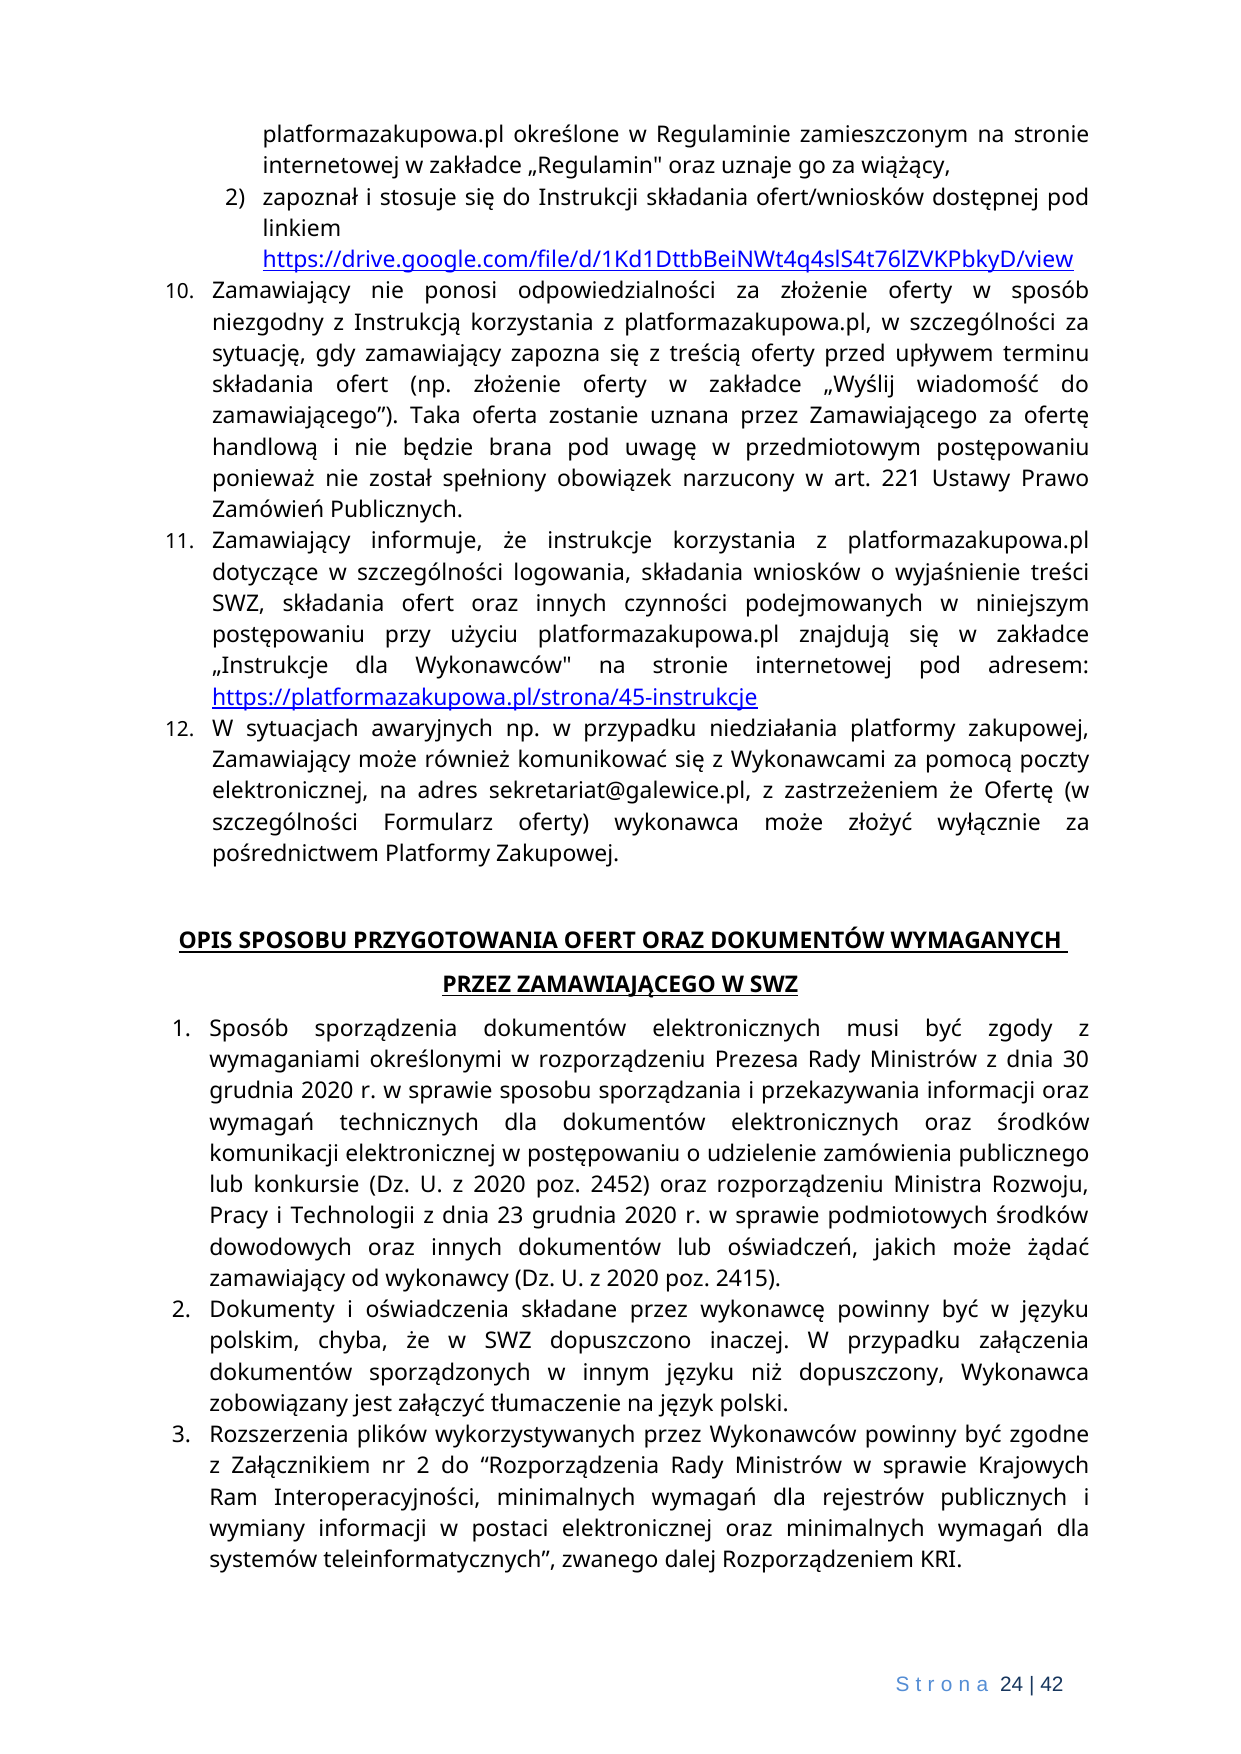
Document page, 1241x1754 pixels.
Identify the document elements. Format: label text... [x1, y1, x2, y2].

list zapoznał i stosuje się do Instrukcji składania ofert/wniosków dostępnej pod linkiem https://drive.google.com/file/d/1Kd1DttbBeiNWt4q4slS4t76lZVKPbkyD/view [225, 181, 1090, 274]
list Zamawiający nie ponosi odpowiedzialności za złożenie oferty w sposób niezgodny z Instrukcją korzystania z platformazakupowa.pl, w szczególności za sytuację, gdy zamawiający zapozna się z treścią oferty przed upływem terminu składania ofert (np. złożenie oferty w zakładce „Wyślij wiadomość do zamawiającego”). Taka oferta zostanie uznana przez Zamawiającego za ofertę handlową i nie będzie brana pod uwagę w przedmiotowym postępowaniu ponieważ nie został spełniony obowiązek narzucony w art. 221 Ustawy Prawo Zamówień Publicznych. [165, 274, 1090, 524]
list Zamawiający informuje, że instrukcje korzystania z platformazakupowa.pl dotyczące w szczególności logowania, składania wniosków o wyjaśnienie treści SWZ, składania ofert oraz innych czynności podejmowanych w niniejszym postępowaniu przy użyciu platformazakupowa.pl znajdują się w zakładce „Instrukcje dla Wykonawców" na stronie internetowej pod adresem: https://platformazakupowa.pl/strona/45-instrukcje [165, 524, 1090, 712]
text OPIS SPOSOBU PRZYGOTOWANIA OFERT ORAZ DOKUMENTÓW WYMAGANYCH [150, 924, 1090, 956]
list W sytuacjach awaryjnych np. w przypadku niedziałania platformy zakupowej, Zamawiający może również komunikować się z Wykonawcami za pomocą poczty elektronicznej, na adres sekretariat@galewice.pl, z zastrzeżeniem że Ofertę (w szczególności Formularz oferty) wykonawca może złożyć wyłącznie za pośrednictwem Platformy Zakupowej. [165, 712, 1090, 868]
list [225, 118, 1090, 181]
list Sposób sporządzenia dokumentów elektronicznych musi być zgody z wymaganiami określonymi w rozporządzeniu Prezesa Rady Ministrów z dnia 30 grudnia 2020 r. w sprawie sposobu sporządzania i przekazywania informacji oraz wymagań technicznych dla dokumentów elektronicznych oraz środków komunikacji elektronicznej w postępowaniu o udzielenie zamówienia publicznego lub konkursie (Dz. U. z 2020 poz. 2452) oraz rozporządzeniu Ministra Rozwoju, Pracy i Technologii z dnia 23 grudnia 2020 r. w sprawie podmiotowych środków dowodowych oraz innych dokumentów lub oświadczeń, jakich może żądać zamawiający od wykonawcy (Dz. U. z 2020 poz. 2415). [172, 1012, 1090, 1293]
list Dokumenty i oświadczenia składane przez wykonawcę powinny być w języku polskim, chyba, że w SWZ dopuszczono inaczej. W przypadku załączenia dokumentów sporządzonych w innym języku niż dopuszczony, Wykonawca zobowiązany jest załączyć tłumaczenie na język polski. [172, 1293, 1090, 1418]
text PRZEZ ZAMAWIAJĄCEGO W SWZ [150, 968, 1090, 999]
list Rozszerzenia plików wykorzystywanych przez Wykonawców powinny być zgodne z Załącznikiem nr 2 do “Rozporządzenia Rady Ministrów w sprawie Krajowych Ram Interoperacyjności, minimalnych wymagań dla rejestrów publicznych i wymiany informacji w postaci elektronicznej oraz minimalnych wymagań dla systemów teleinformatycznych”, zwanego dalej Rozporządzeniem KRI. [172, 1418, 1090, 1574]
